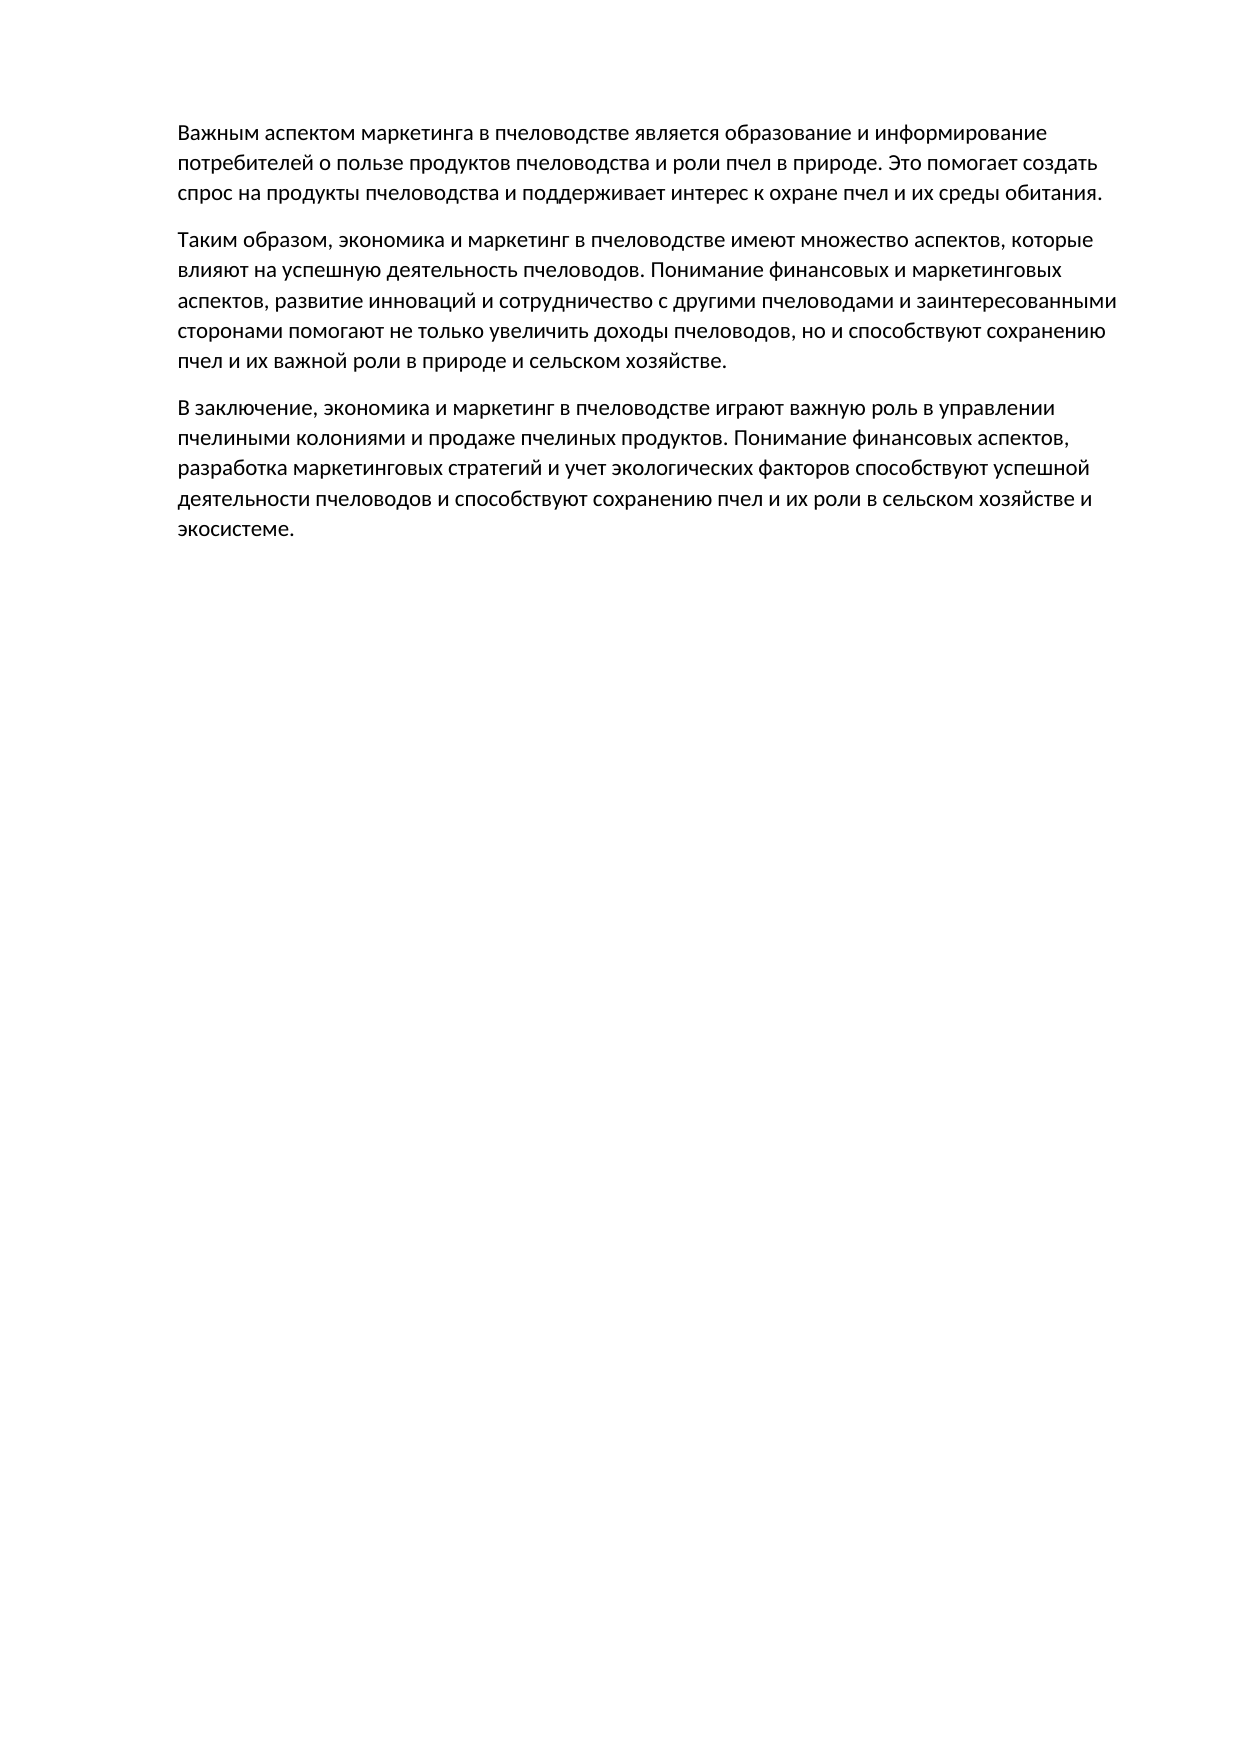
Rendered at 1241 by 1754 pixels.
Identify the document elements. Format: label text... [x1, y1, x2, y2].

text Важным аспектом маркетинга в пчеловодстве является образование и информирование потребителей о пользе продуктов пчеловодства и роли пчел в природе. Это помогает создать спрос на продукты пчеловодства и поддерживает интерес к охране пчел и их среды обитания. [177, 118, 1152, 207]
text В заключение, экономика и маркетинг в пчеловодстве играют важную роль в управлении пчелиными колониями и продаже пчелиных продуктов. Понимание финансовых аспектов, разработка маркетинговых стратегий и учет экологических факторов способствуют успешной деятельности пчеловодов и способствуют сохранению пчел и их роли в сельском хозяйстве и экосистеме. [177, 393, 1152, 542]
text Таким образом, экономика и маркетинг в пчеловодстве имеют множество аспектов, которые влияют на успешную деятельность пчеловодов. Понимание финансовых и маркетинговых аспектов, развитие инноваций и сотрудничество с другими пчеловодами и заинтересованными сторонами помогают не только увеличить доходы пчеловодов, но и способствуют сохранению пчел и их важной роли в природе и сельском хозяйстве. [177, 225, 1152, 374]
